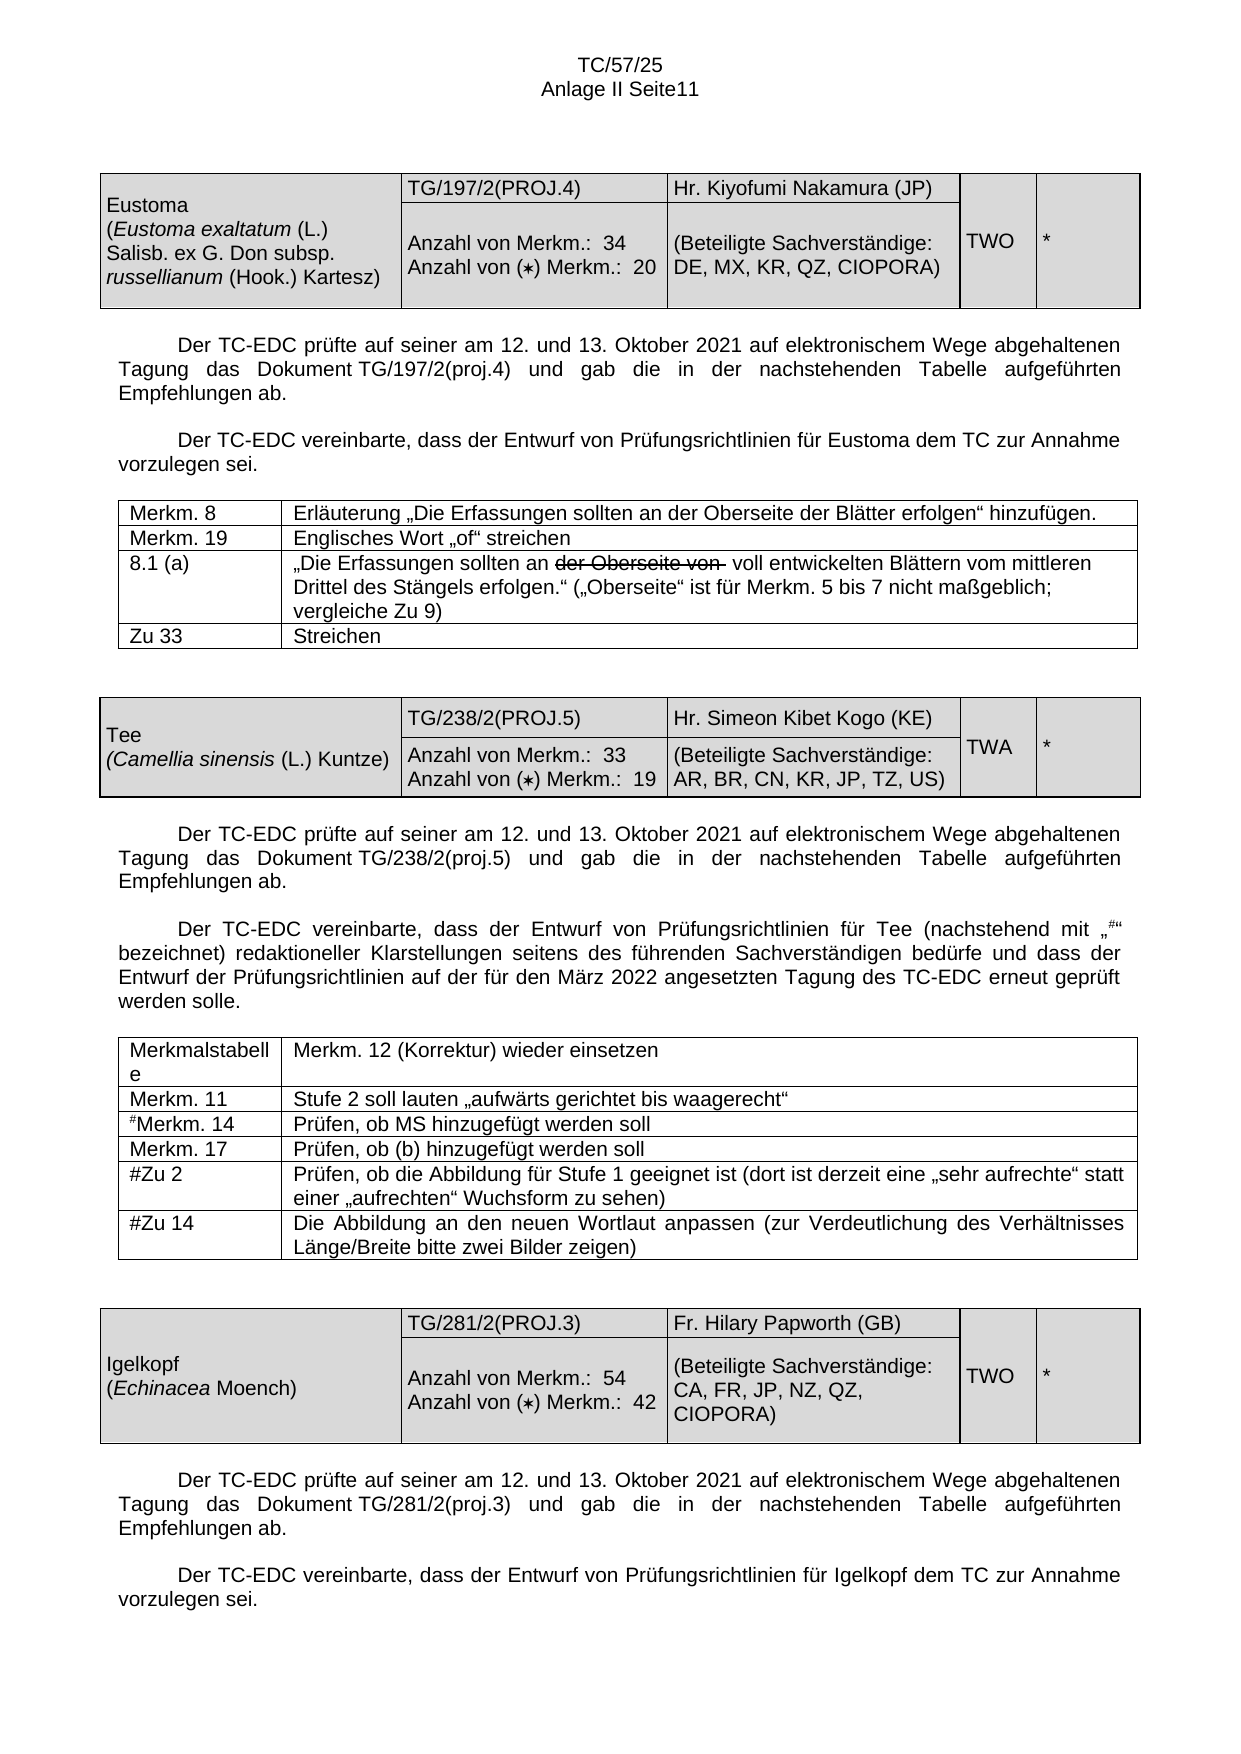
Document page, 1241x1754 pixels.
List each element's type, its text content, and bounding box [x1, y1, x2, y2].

table_cell Anzahl von Merkm.: 54 Anzahl von () Merkm.: 42 [402, 1338, 667, 1442]
table_cell Anzahl von Merkm.: 33 Anzahl von () Merkm.: 19 [402, 738, 667, 796]
table_cell Anzahl von Merkm.: 34 Anzahl von () Merkm.: 20 [402, 203, 667, 307]
table_header Merkm. 12 (Korrektur) wieder einsetzen [282, 1038, 1137, 1086]
table_cell (Beteiligte Sachverständige: DE, MX, KR, QZ, CIOPORA) [668, 203, 959, 307]
table_cell 8.1 (a) [119, 551, 281, 623]
table_header * [1037, 1309, 1139, 1442]
text Der TC-EDC prüfte auf seiner am 12. und 13. Oktober 2021 auf elektronischem Wege abgehaltenen Tagung das Dokument TG/238/2(proj.5) und gab die in der nachstehenden Tabelle aufgeführten Empfehlungen ab. [118, 821, 1122, 893]
table_cell Merkm. 19 [119, 526, 281, 550]
table_header * [1037, 174, 1139, 307]
table_cell Zu 33 [119, 624, 281, 648]
table_cell Die Abbildung an den neuen Wortlaut anpassen (zur Verdeutlichung des Verhältnisses Länge/Breite bitte zwei Bilder zeigen) [282, 1211, 1137, 1259]
table_header Eustoma (Eustoma exaltatum (L.) Salisb. ex G. Don subsp. russellianum (Hook.) Kartesz) [101, 174, 401, 307]
text Der TC-EDC vereinbarte, dass der Entwurf von Prüfungsrichtlinien für Eustoma dem TC zur Annahme vorzulegen sei. [118, 428, 1122, 476]
table_header Merkm. 8 [119, 501, 281, 525]
table_cell Prüfen, ob (b) hinzugefügt werden soll [282, 1137, 1137, 1161]
table_header TG/197/2(proj.4) [402, 174, 667, 202]
text Der TC-EDC prüfte auf seiner am 12. und 13. Oktober 2021 auf elektronischem Wege abgehaltenen Tagung das Dokument TG/197/2(proj.4) und gab die in der nachstehenden Tabelle aufgeführten Empfehlungen ab. [118, 332, 1122, 404]
table_cell #Zu 14 [119, 1211, 281, 1259]
table_header * [1037, 698, 1140, 796]
table_header TWA [961, 698, 1036, 796]
table_header TWO [961, 1309, 1036, 1442]
table_cell Stufe 2 soll lauten „aufwärts gerichtet bis waagerecht“ [282, 1087, 1137, 1111]
table_cell „Die Erfassungen sollten an der Oberseite von voll entwickelten Blättern vom mittleren Drittel des Stängels erfolgen.“ („Oberseite“ ist für Merkm. 5 bis 7 nicht maßgeblich; vergleiche Zu 9) [282, 551, 1137, 623]
table_header Hr. Kiyofumi Nakamura (JP) [668, 174, 959, 202]
table_header TG/238/2(proj.5) [402, 698, 667, 737]
table_cell Merkm. 11 [119, 1087, 281, 1111]
text Der TC-EDC vereinbarte, dass der Entwurf von Prüfungsrichtlinien für Igelkopf dem TC zur Annahme vorzulegen sei. [118, 1563, 1122, 1611]
table_header Erläuterung „Die Erfassungen sollten an der Oberseite der Blätter erfolgen“ hinzufügen. [282, 501, 1137, 525]
table_cell Merkm. 17 [119, 1137, 281, 1161]
text Der TC-EDC prüfte auf seiner am 12. und 13. Oktober 2021 auf elektronischem Wege abgehaltenen Tagung das Dokument TG/281/2(proj.3) und gab die in der nachstehenden Tabelle aufgeführten Empfehlungen ab. [118, 1467, 1122, 1539]
table_cell Streichen [282, 624, 1137, 648]
text Der TC-EDC vereinbarte, dass der Entwurf von Prüfungsrichtlinien für Tee (nachstehend mit „#“ bezeichnet) redaktioneller Klarstellungen seitens des führenden Sachverständigen bedürfe und dass der Entwurf der Prüfungsrichtlinien auf der für den März 2022 angesetzten Tagung des TC-EDC erneut geprüft werden solle. [118, 917, 1122, 1013]
table_header TWO [961, 174, 1036, 307]
table_header Igelkopf (Echinacea Moench) [101, 1309, 401, 1442]
table_cell Prüfen, ob MS hinzugefügt werden soll [282, 1112, 1137, 1136]
table_header Fr. Hilary Papworth (GB) [668, 1309, 959, 1337]
table_cell (Beteiligte Sachverständige: AR, BR, CN, KR, JP, TZ, US) [668, 738, 960, 796]
table_cell Englisches Wort „of“ streichen [282, 526, 1137, 550]
table_header TG/281/2(proj.3) [402, 1309, 667, 1337]
table_cell #Zu 2 [119, 1162, 281, 1210]
table_header Tee (Camellia sinensis (L.) Kuntze) [101, 698, 401, 796]
table_header Hr. Simeon Kibet Kogo (KE) [668, 698, 960, 737]
table_header Merkmalstabelle [119, 1038, 281, 1086]
table_cell (Beteiligte Sachverständige: CA, FR, JP, NZ, QZ, CIOPORA) [668, 1338, 959, 1442]
table_cell Prüfen, ob die Abbildung für Stufe 1 geeignet ist (dort ist derzeit eine „sehr aufrechte“ statt einer „aufrechten“ Wuchsform zu sehen) [282, 1162, 1137, 1210]
table_cell #Merkm. 14 [119, 1112, 281, 1136]
